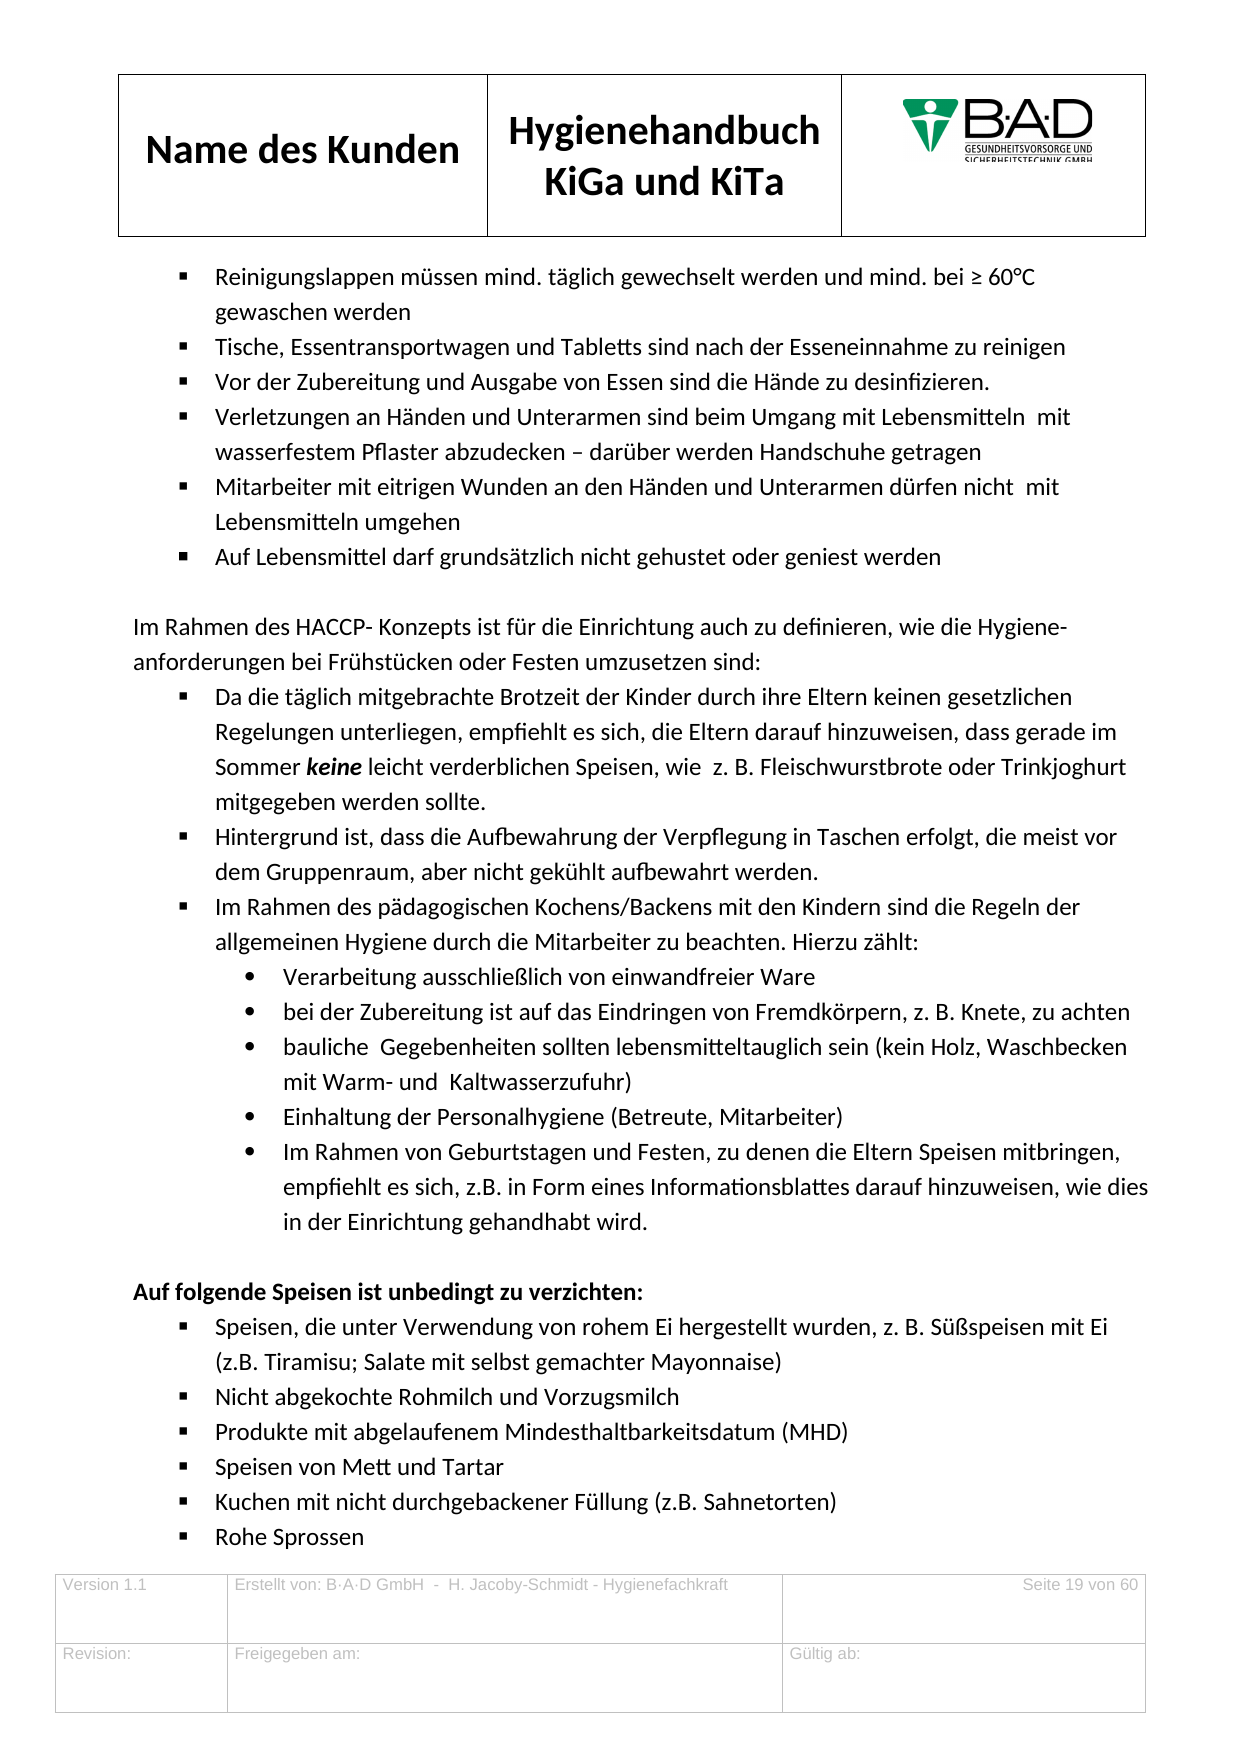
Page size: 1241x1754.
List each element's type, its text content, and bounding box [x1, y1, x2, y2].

list Hintergrund ist, dass die Aufbewahrung der Verpflegung in Taschen erfolgt, die meist vor dem Gruppenraum, aber nicht gekühlt aufbewahrt werden. [177, 821, 1152, 886]
list Einhaltung der Personalhygiene (Betreute, Mitarbeiter) [245, 1101, 1152, 1131]
list Im Rahmen von Geburtstagen und Festen, zu denen die Eltern Speisen mitbringen, empfiehlt es sich, z.B. in Form eines Informationsblattes darauf hinzuweisen, wie dies in der Einrichtung gehandhabt wird. [245, 1136, 1152, 1236]
text Im Rahmen des HACCP- Konzepts ist für die Einrichtung auch zu definieren, wie die Hygiene-anforderungen bei Frühstücken oder Festen umzusetzen sind: [133, 611, 1152, 676]
list Vor der Zubereitung und Ausgabe von Essen sind die Hände zu desinfizieren. [177, 366, 1152, 396]
list Rohe Sprossen [177, 1521, 1152, 1551]
list Reinigungslappen müssen mind. täglich gewechselt werden und mind. bei ≥ 60°C gewaschen werden [177, 261, 1152, 326]
text Auf folgende Speisen ist unbedingt zu verzichten: [133, 1276, 1152, 1306]
list Verarbeitung ausschließlich von einwandfreier Ware [245, 961, 1152, 991]
list Speisen von Mett und Tartar [177, 1451, 1152, 1481]
list Verletzungen an Händen und Unterarmen sind beim Umgang mit Lebensmitteln mit wasserfestem Pflaster abzudecken – darüber werden Handschuhe getragen [177, 401, 1152, 466]
list Tische, Essentransportwagen und Tabletts sind nach der Esseneinnahme zu reinigen [177, 331, 1152, 361]
picture [903, 99, 1093, 162]
list Produkte mit abgelaufenem Mindesthaltbarkeitsdatum (MHD) [177, 1416, 1152, 1446]
list bei der Zubereitung ist auf das Eindringen von Fremdkörpern, z. B. Knete, zu achten [245, 996, 1152, 1026]
list Auf Lebensmittel darf grundsätzlich nicht gehustet oder geniest werden [177, 541, 1152, 571]
list bauliche Gegebenheiten sollten lebensmitteltauglich sein (kein Holz, Waschbecken mit Warm- und Kaltwasserzufuhr) [245, 1031, 1152, 1096]
list Mitarbeiter mit eitrigen Wunden an den Händen und Unterarmen dürfen nicht mit Lebensmitteln umgehen [177, 471, 1152, 536]
list Kuchen mit nicht durchgebackener Füllung (z.B. Sahnetorten) [177, 1486, 1152, 1516]
list Im Rahmen des pädagogischen Kochens/Backens mit den Kindern sind die Regeln der allgemeinen Hygiene durch die Mitarbeiter zu beachten. Hierzu zählt: [177, 891, 1152, 956]
list Da die täglich mitgebrachte Brotzeit der Kinder durch ihre Eltern keinen gesetzlichen Regelungen unterliegen, empfiehlt es sich, die Eltern darauf hinzuweisen, dass gerade im Sommer keine leicht verderblichen Speisen, wie z. B. Fleischwurstbrote oder Trinkjoghurt mitgegeben werden sollte. [177, 681, 1152, 816]
list Speisen, die unter Verwendung von rohem Ei hergestellt wurden, z. B. Süßspeisen mit Ei (z.B. Tiramisu; Salate mit selbst gemachter Mayonnaise) [177, 1311, 1152, 1376]
list Nicht abgekochte Rohmilch und Vorzugsmilch [177, 1381, 1152, 1411]
